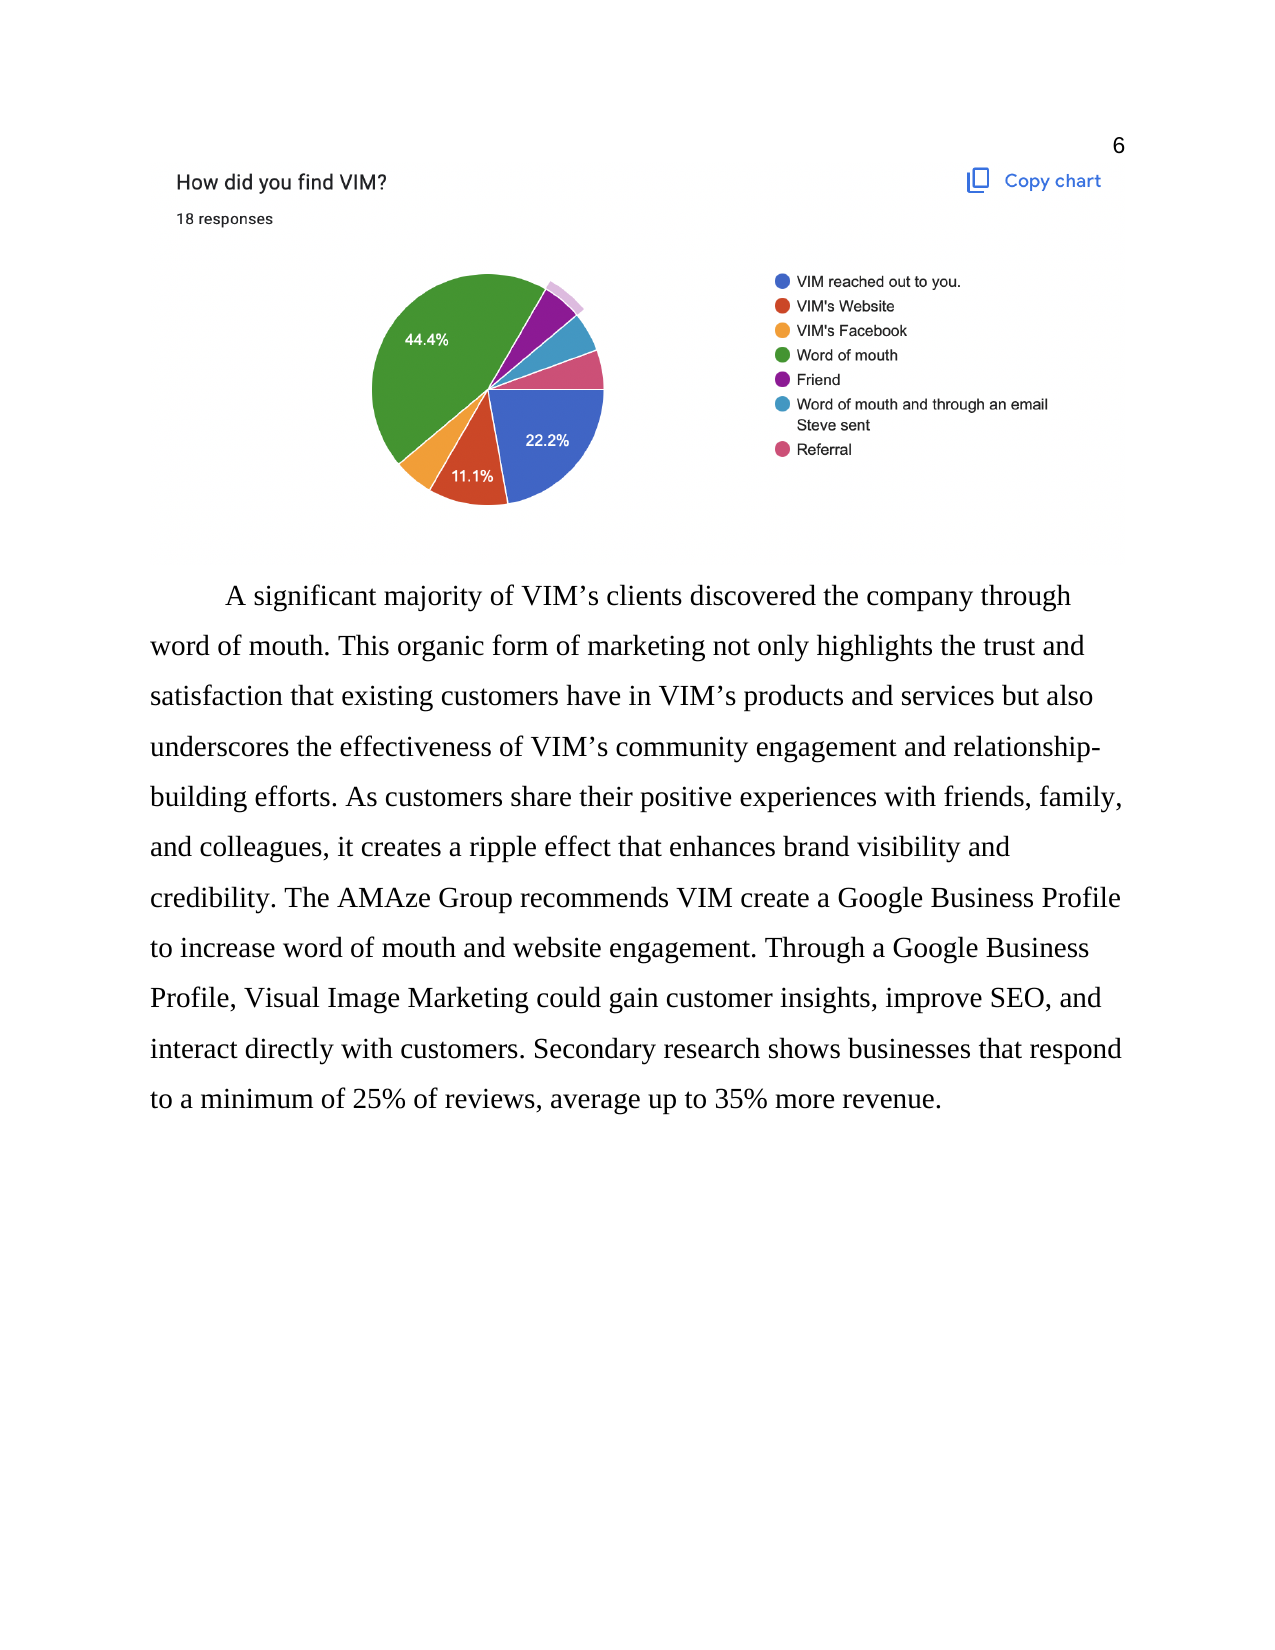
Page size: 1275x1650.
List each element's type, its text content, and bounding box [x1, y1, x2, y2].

text A significant majority of VIM’s clients discovered the company through word of mouth. This organic form of marketing not only highlights the trust and satisfaction that existing customers have in VIM’s products and services but also underscores the effectiveness of VIM’s community engagement and relationship-building efforts. As customers share their positive experiences with friends, family, and colleagues, it creates a ripple effect that enhances brand visibility and credibility. The AMAze Group recommends VIM create a Google Business Profile to increase word of mouth and website engagement. Through a Google Business Profile, Visual Image Marketing could gain customer insights, improve SEO, and interact directly with customers. Secondary research shows businesses that respond to a minimum of 25% of reviews, average up to 35% more revenue. [150, 578, 1125, 1114]
picture [150, 162, 1125, 565]
